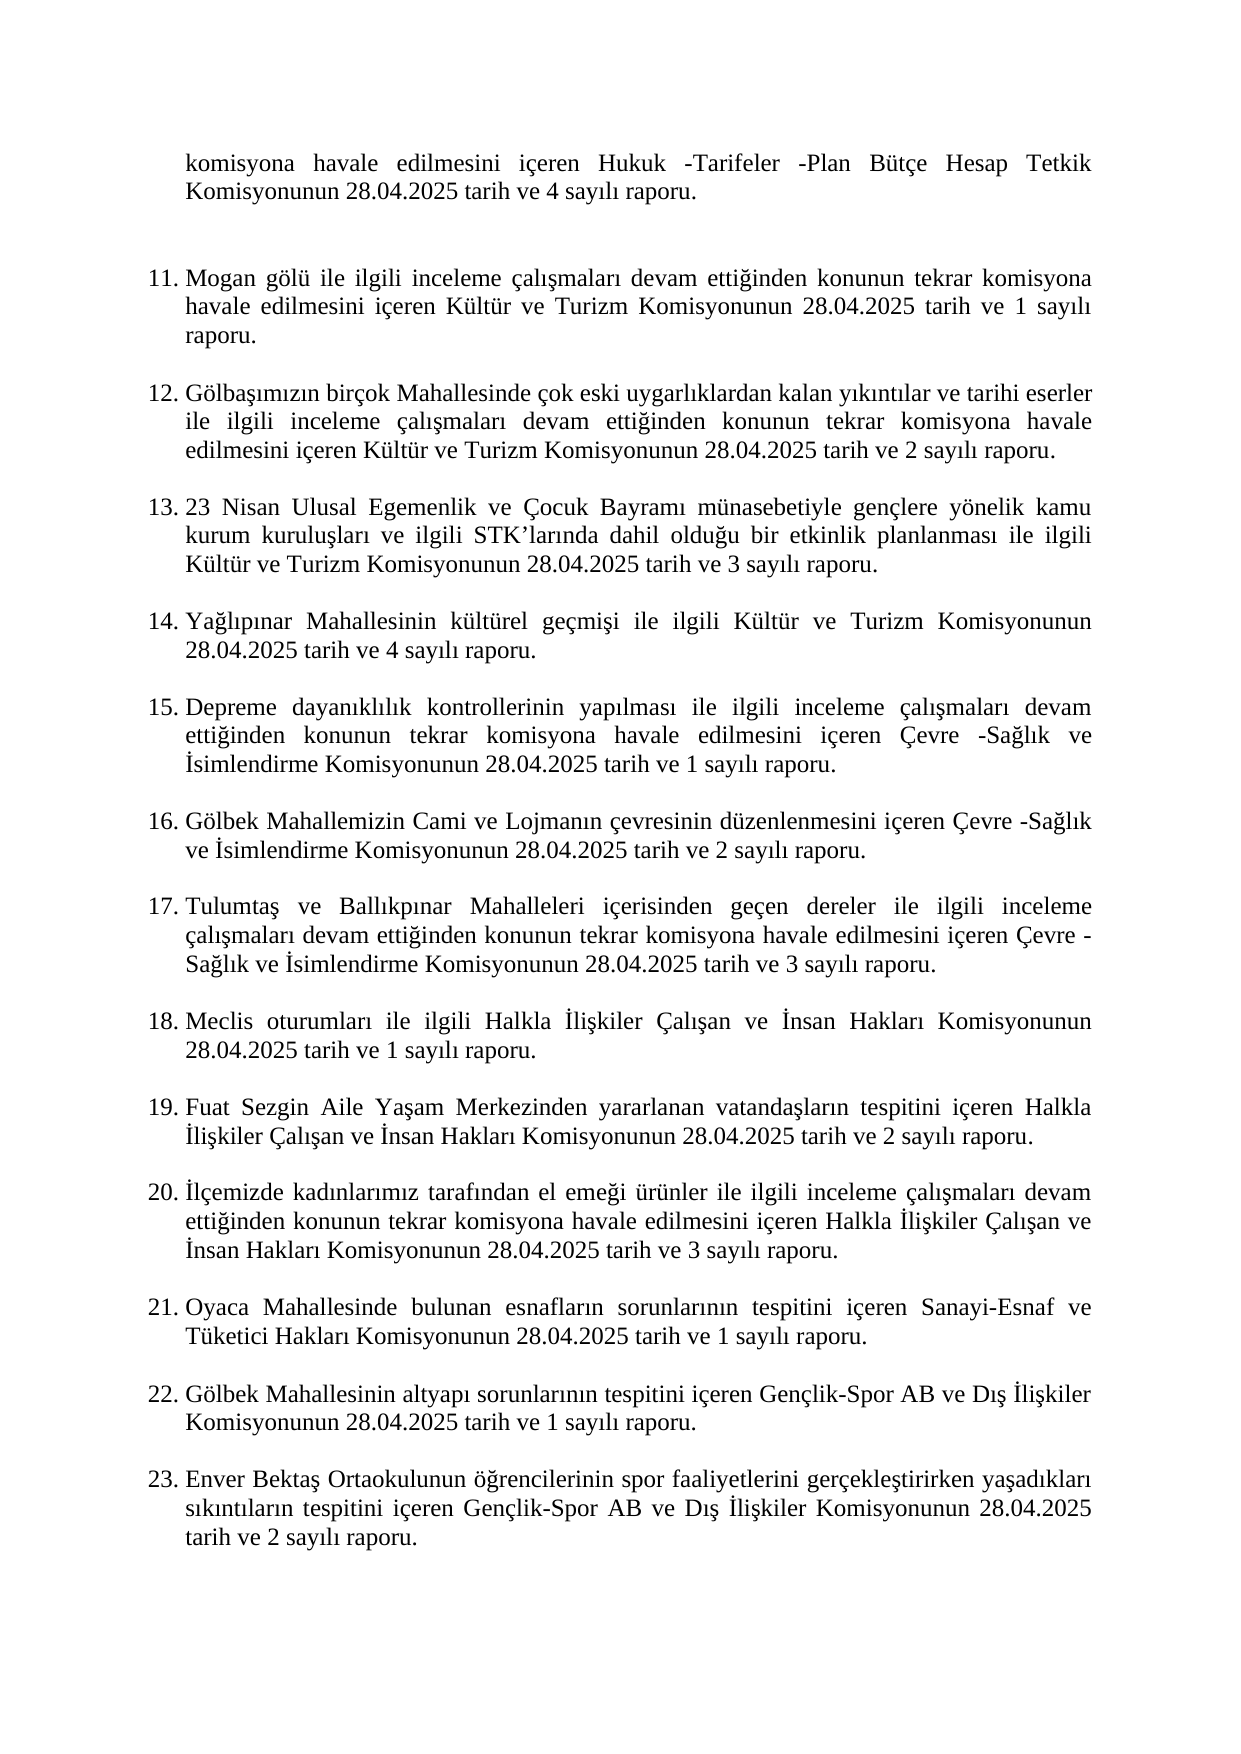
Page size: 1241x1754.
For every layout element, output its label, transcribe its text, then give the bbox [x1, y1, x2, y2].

list İlçemizde kadınlarımız tarafından el emeği ürünler ile ilgili inceleme çalışmaları devam ettiğinden konunun tekrar komisyona havale edilmesini içeren Halkla İlişkiler Çalışan ve İnsan Hakları Komisyonunun 28.04.2025 tarih ve 3 sayılı raporu. [148, 1177, 1093, 1264]
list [148, 148, 1093, 205]
list Tulumtaş ve Ballıkpınar Mahalleleri içerisinden geçen dereler ile ilgili inceleme çalışmaları devam ettiğinden konunun tekrar komisyona havale edilmesini içeren Çevre -Sağlık ve İsimlendirme Komisyonunun 28.04.2025 tarih ve 3 sayılı raporu. [148, 891, 1093, 978]
list Gölbek Mahallesinin altyapı sorunlarının tespitini içeren Gençlik-Spor AB ve Dış İlişkiler Komisyonunun 28.04.2025 tarih ve 1 sayılı raporu. [148, 1379, 1093, 1436]
list Oyaca Mahallesinde bulunan esnafların sorunlarının tespitini içeren Sanayi-Esnaf ve Tüketici Hakları Komisyonunun 28.04.2025 tarih ve 1 sayılı raporu. [148, 1292, 1093, 1350]
list Gölbek Mahallemizin Cami ve Lojmanın çevresinin düzenlenmesini içeren Çevre -Sağlık ve İsimlendirme Komisyonunun 28.04.2025 tarih ve 2 sayılı raporu. [148, 806, 1093, 863]
list Enver Bektaş Ortaokulunun öğrencilerinin spor faaliyetlerini gerçekleştirirken yaşadıkları sıkıntıların tespitini içeren Gençlik-Spor AB ve Dış İlişkiler Komisyonunun 28.04.2025 tarih ve 2 sayılı raporu. [148, 1464, 1093, 1551]
list Fuat Sezgin Aile Yaşam Merkezinden yararlanan vatandaşların tespitini içeren Halkla İlişkiler Çalışan ve İnsan Hakları Komisyonunun 28.04.2025 tarih ve 2 sayılı raporu. [148, 1092, 1093, 1149]
list Meclis oturumları ile ilgili Halkla İlişkiler Çalışan ve İnsan Hakları Komisyonunun 28.04.2025 tarih ve 1 sayılı raporu. [148, 1006, 1093, 1064]
list Yağlıpınar Mahallesinin kültürel geçmişi ile ilgili Kültür ve Turizm Komisyonunun 28.04.2025 tarih ve 4 sayılı raporu. [148, 606, 1093, 664]
list 23 Nisan Ulusal Egemenlik ve Çocuk Bayramı münasebetiyle gençlere yönelik kamu kurum kuruluşları ve ilgili STK’larında dahil olduğu bir etkinlik planlanması ile ilgili Kültür ve Turizm Komisyonunun 28.04.2025 tarih ve 3 sayılı raporu. [148, 492, 1093, 578]
list Depreme dayanıklılık kontrollerinin yapılması ile ilgili inceleme çalışmaları devam ettiğinden konunun tekrar komisyona havale edilmesini içeren Çevre -Sağlık ve İsimlendirme Komisyonunun 28.04.2025 tarih ve 1 sayılı raporu. [148, 692, 1093, 778]
list Gölbaşımızın birçok Mahallesinde çok eski uygarlıklardan kalan yıkıntılar ve tarihi eserler ile ilgili inceleme çalışmaları devam ettiğinden konunun tekrar komisyona havale edilmesini içeren Kültür ve Turizm Komisyonunun 28.04.2025 tarih ve 2 sayılı raporu. [148, 378, 1093, 464]
list Mogan gölü ile ilgili inceleme çalışmaları devam ettiğinden konunun tekrar komisyona havale edilmesini içeren Kültür ve Turizm Komisyonunun 28.04.2025 tarih ve 1 sayılı raporu. [148, 263, 1093, 349]
